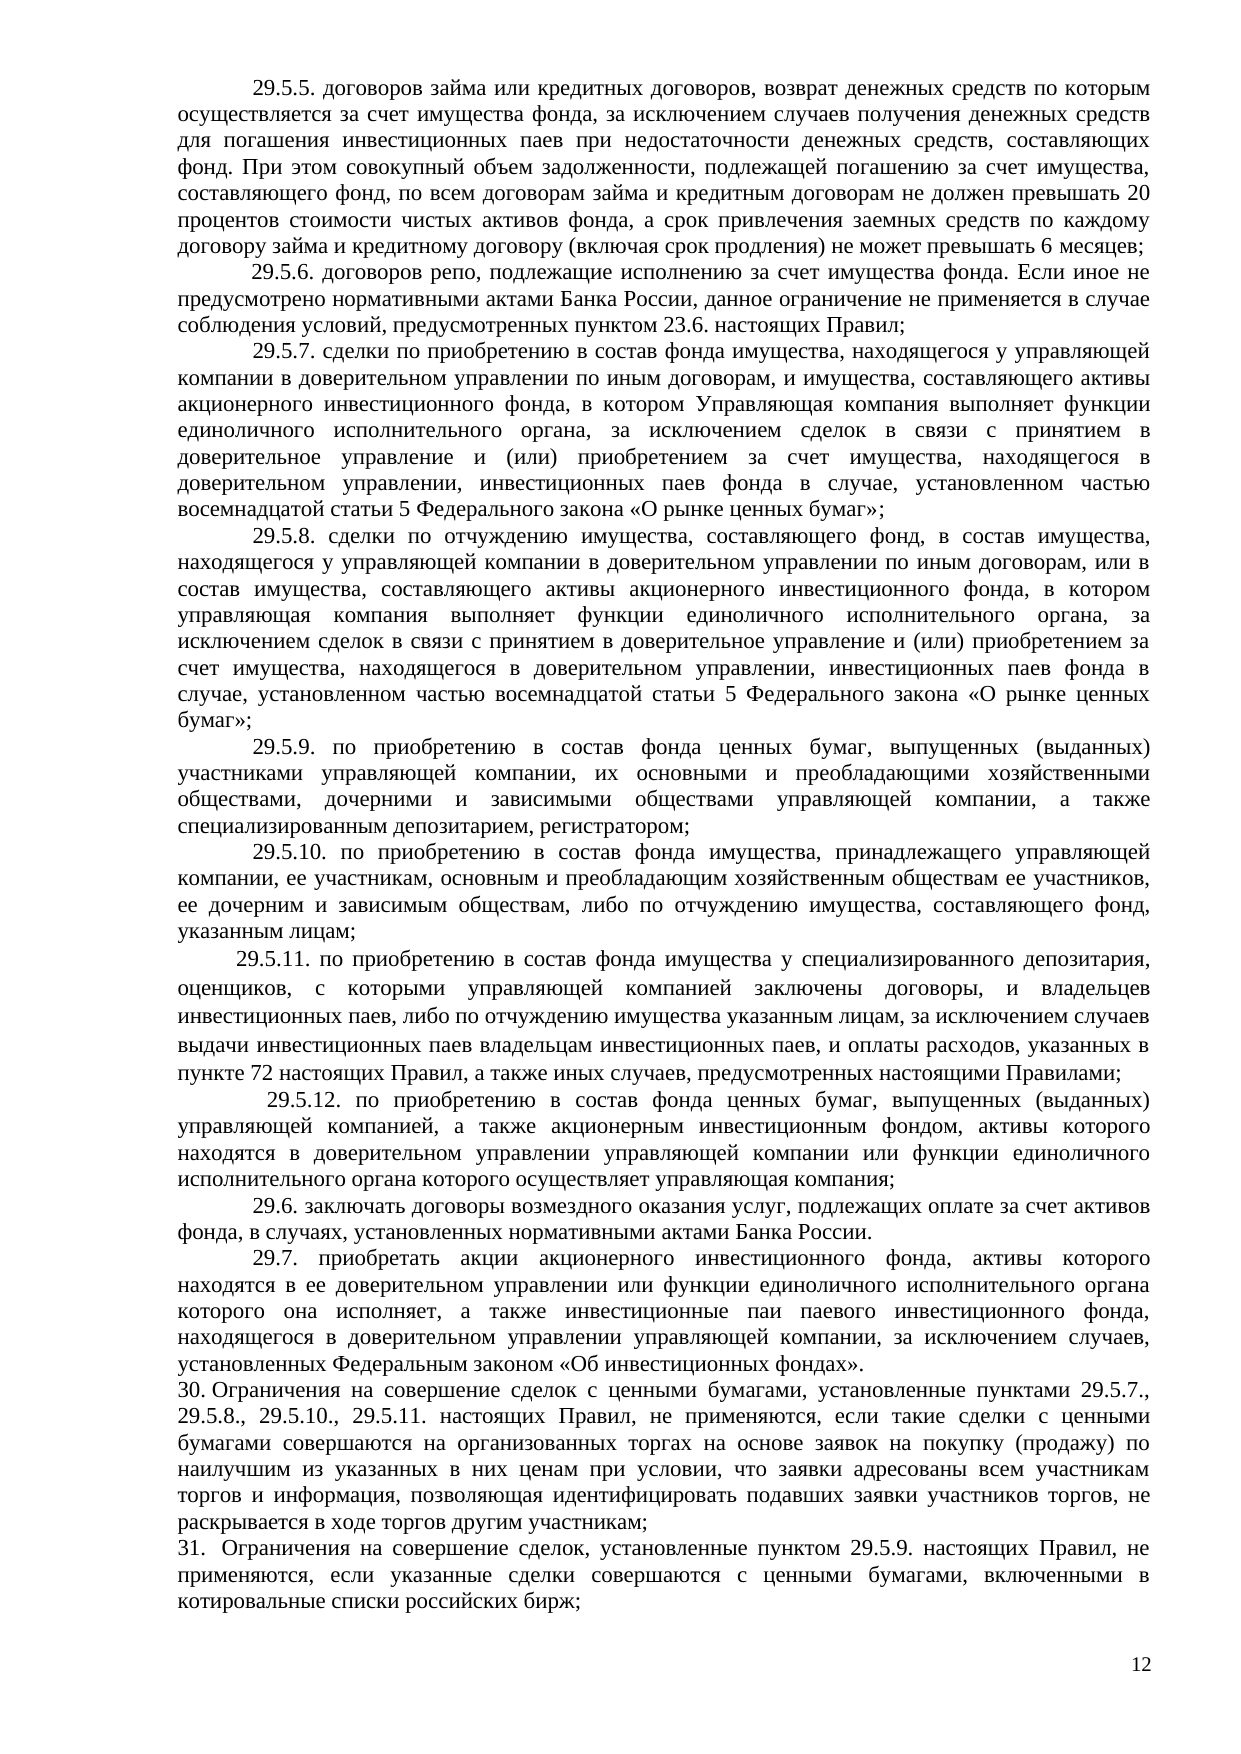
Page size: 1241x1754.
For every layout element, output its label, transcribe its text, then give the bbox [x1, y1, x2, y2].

text 29.6. заключать договоры возмездного оказания услуг, подлежащих оплате за счет активов фонда, в случаях, установленных нормативными актами Банка России. [177, 1192, 1152, 1244]
text 29.5.11. по приобретению в состав фонда имущества у специализированного депозитария, оценщиков, с которыми управляющей компанией заключены договоры, и владельцев инвестиционных паев, либо по отчуждению имущества указанным лицам, за исключением случаев выдачи инвестиционных паев владельцам инвестиционных паев, и оплаты расходов, указанных в пункте 72 настоящих Правил, а также иных случаев, предусмотренных настоящими Правилами; [177, 943, 1152, 1086]
text 31. Ограничения на совершение сделок, установленные пунктом 29.5.9. настоящих Правил, не применяются, если указанные сделки совершаются с ценными бумагами, включенными в котировальные списки российских бирж; [177, 1534, 1152, 1613]
text 29.5.5. договоров займа или кредитных договоров, возврат денежных средств по которым осуществляется за счет имущества фонда, за исключением случаев получения денежных средств для погашения инвестиционных паев при недостаточности денежных средств, составляющих фонд. При этом совокупный объем задолженности, подлежащей погашению за счет имущества, составляющего фонд, по всем договорам займа и кредитным договорам не должен превышать 20 процентов стоимости чистых активов фонда, а срок привлечения заемных средств по каждому договору займа и кредитному договору (включая срок продления) не может превышать 6 месяцев; [177, 74, 1152, 258]
text 29.5.7. сделки по приобретению в состав фонда имущества, находящегося у управляющей компании в доверительном управлении по иным договорам, и имущества, составляющего активы акционерного инвестиционного фонда, в котором Управляющая компания выполняет функции единоличного исполнительного органа, за исключением сделок в связи с принятием в доверительное управление и (или) приобретением за счет имущества, находящегося в доверительном управлении, инвестиционных паев фонда в случае, установленном частью восемнадцатой статьи 5 Федерального закона «О рынке ценных бумаг»; [177, 337, 1152, 522]
text 29.5.9. по приобретению в состав фонда ценных бумаг, выпущенных (выданных) участниками управляющей компании, их основными и преобладающими хозяйственными обществами, дочерними и зависимыми обществами управляющей компании, а также специализированным депозитарием, регистратором; [177, 733, 1152, 838]
text 29.7. приобретать акции акционерного инвестиционного фонда, активы которого находятся в ее доверительном управлении или функции единоличного исполнительного органа которого она исполняет, а также инвестиционные паи паевого инвестиционного фонда, находящегося в доверительном управлении управляющей компании, за исключением случаев, установленных Федеральным законом «Об инвестиционных фондах». [177, 1244, 1152, 1376]
text 29.5.8. сделки по отчуждению имущества, составляющего фонд, в состав имущества, находящегося у управляющей компании в доверительном управлении по иным договорам, или в состав имущества, составляющего активы акционерного инвестиционного фонда, в котором управляющая компания выполняет функции единоличного исполнительного органа, за исключением сделок в связи с принятием в доверительное управление и (или) приобретением за счет имущества, находящегося в доверительном управлении, инвестиционных паев фонда в случае, установленном частью восемнадцатой статьи 5 Федерального закона «О рынке ценных бумаг»; [177, 522, 1152, 733]
text 30. Ограничения на совершение сделок с ценными бумагами, установленные пунктами 29.5.7., 29.5.8., 29.5.10., 29.5.11. настоящих Правил, не применяются, если такие сделки с ценными бумагами совершаются на организованных торгах на основе заявок на покупку (продажу) по наилучшим из указанных в них ценам при условии, что заявки адресованы всем участникам торгов и информация, позволяющая идентифицировать подавших заявки участников торгов, не раскрывается в ходе торгов другим участникам; [177, 1376, 1152, 1534]
text 29.5.6. договоров репо, подлежащие исполнению за счет имущества фонда. Если иное не предусмотрено нормативными актами Банка России, данное ограничение не применяется в случае соблюдения условий, предусмотренных пунктом 23.6. настоящих Правил; [177, 258, 1152, 337]
text 29.5.12. по приобретению в состав фонда ценных бумаг, выпущенных (выданных) управляющей компанией, а также акционерным инвестиционным фондом, активы которого находятся в доверительном управлении управляющей компании или функции единоличного исполнительного органа которого осуществляет управляющая компания; [177, 1086, 1152, 1192]
text 29.5.10. по приобретению в состав фонда имущества, принадлежащего управляющей компании, ее участникам, основным и преобладающим хозяйственным обществам ее участников, ее дочерним и зависимым обществам, либо по отчуждению имущества, составляющего фонд, указанным лицам; [177, 838, 1152, 943]
